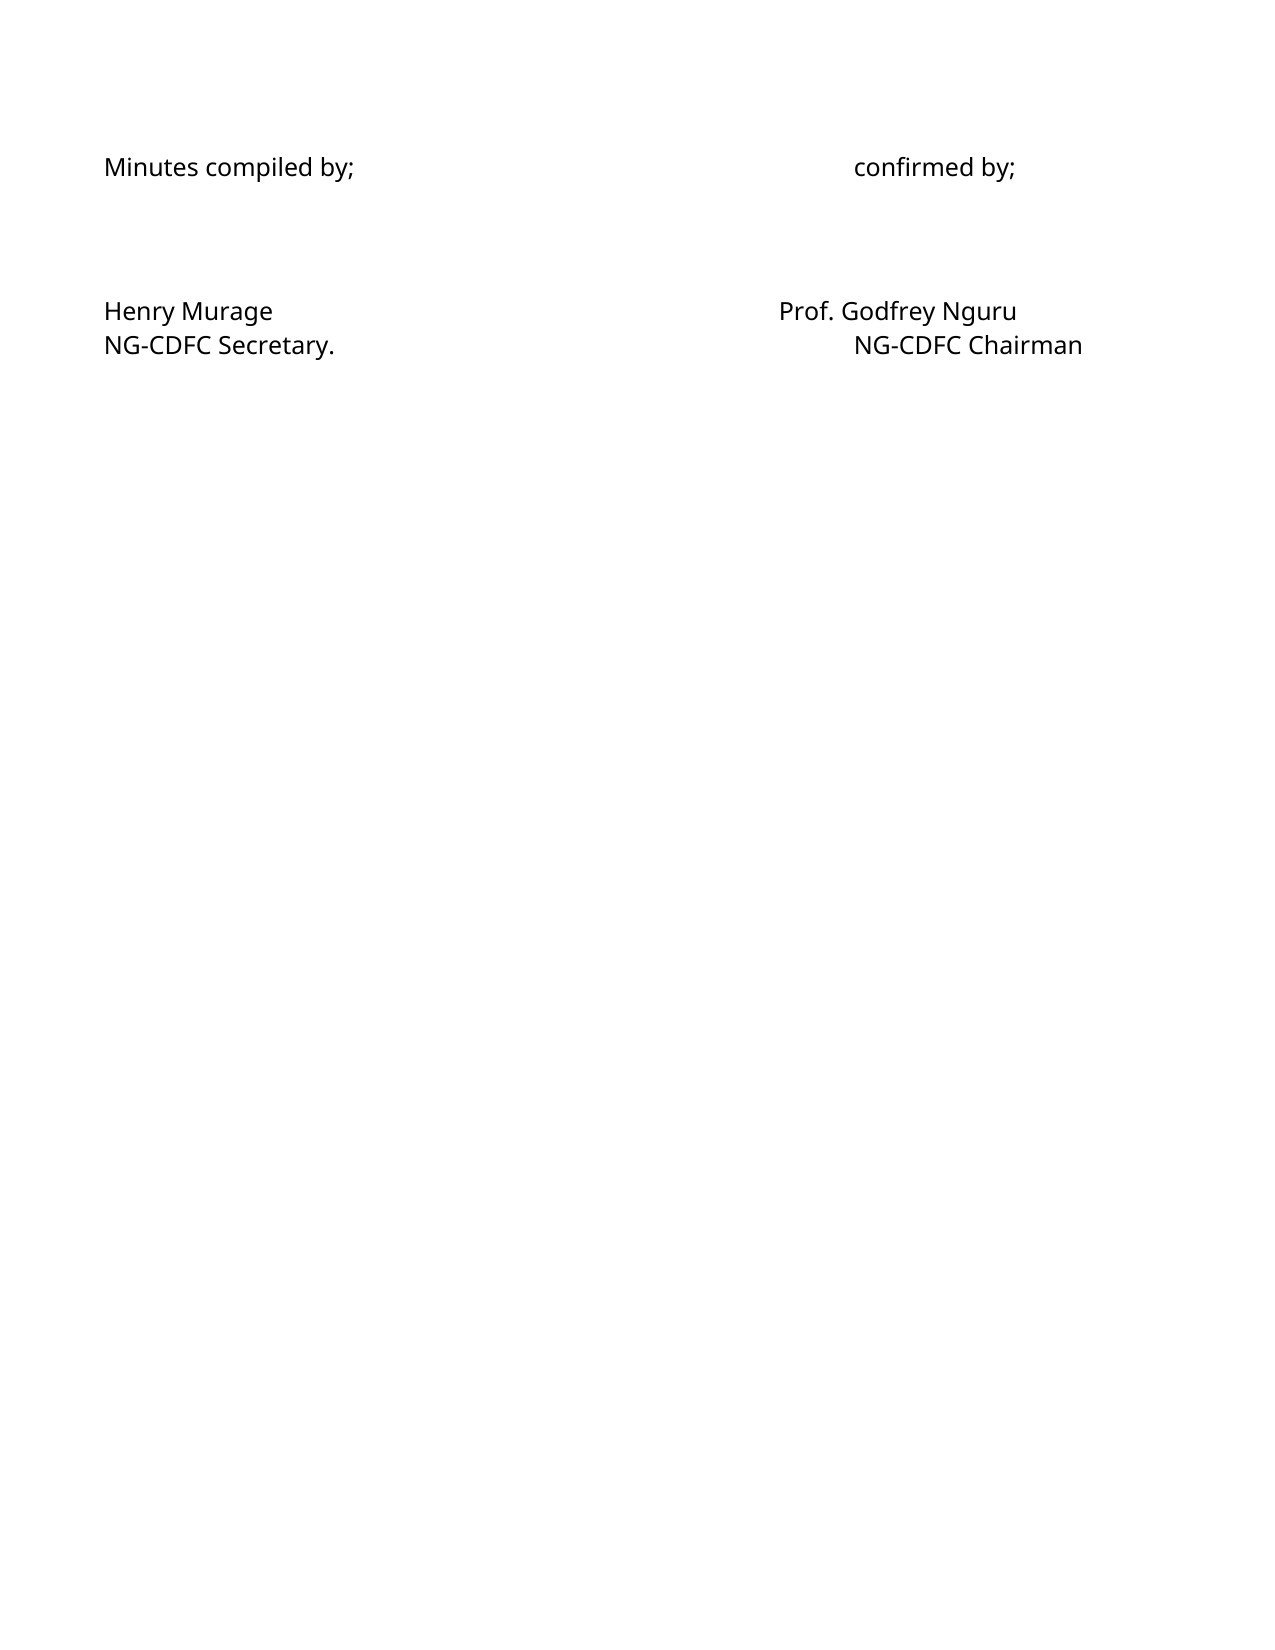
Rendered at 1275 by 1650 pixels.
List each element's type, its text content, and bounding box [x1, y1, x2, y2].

text Minutes compiled by; confirmed by; [103, 150, 1181, 184]
text NG-CDFC Secretary. NG-CDFC Chairman [103, 328, 1181, 362]
text Henry Murage Prof. Godfrey Nguru [103, 294, 1181, 328]
